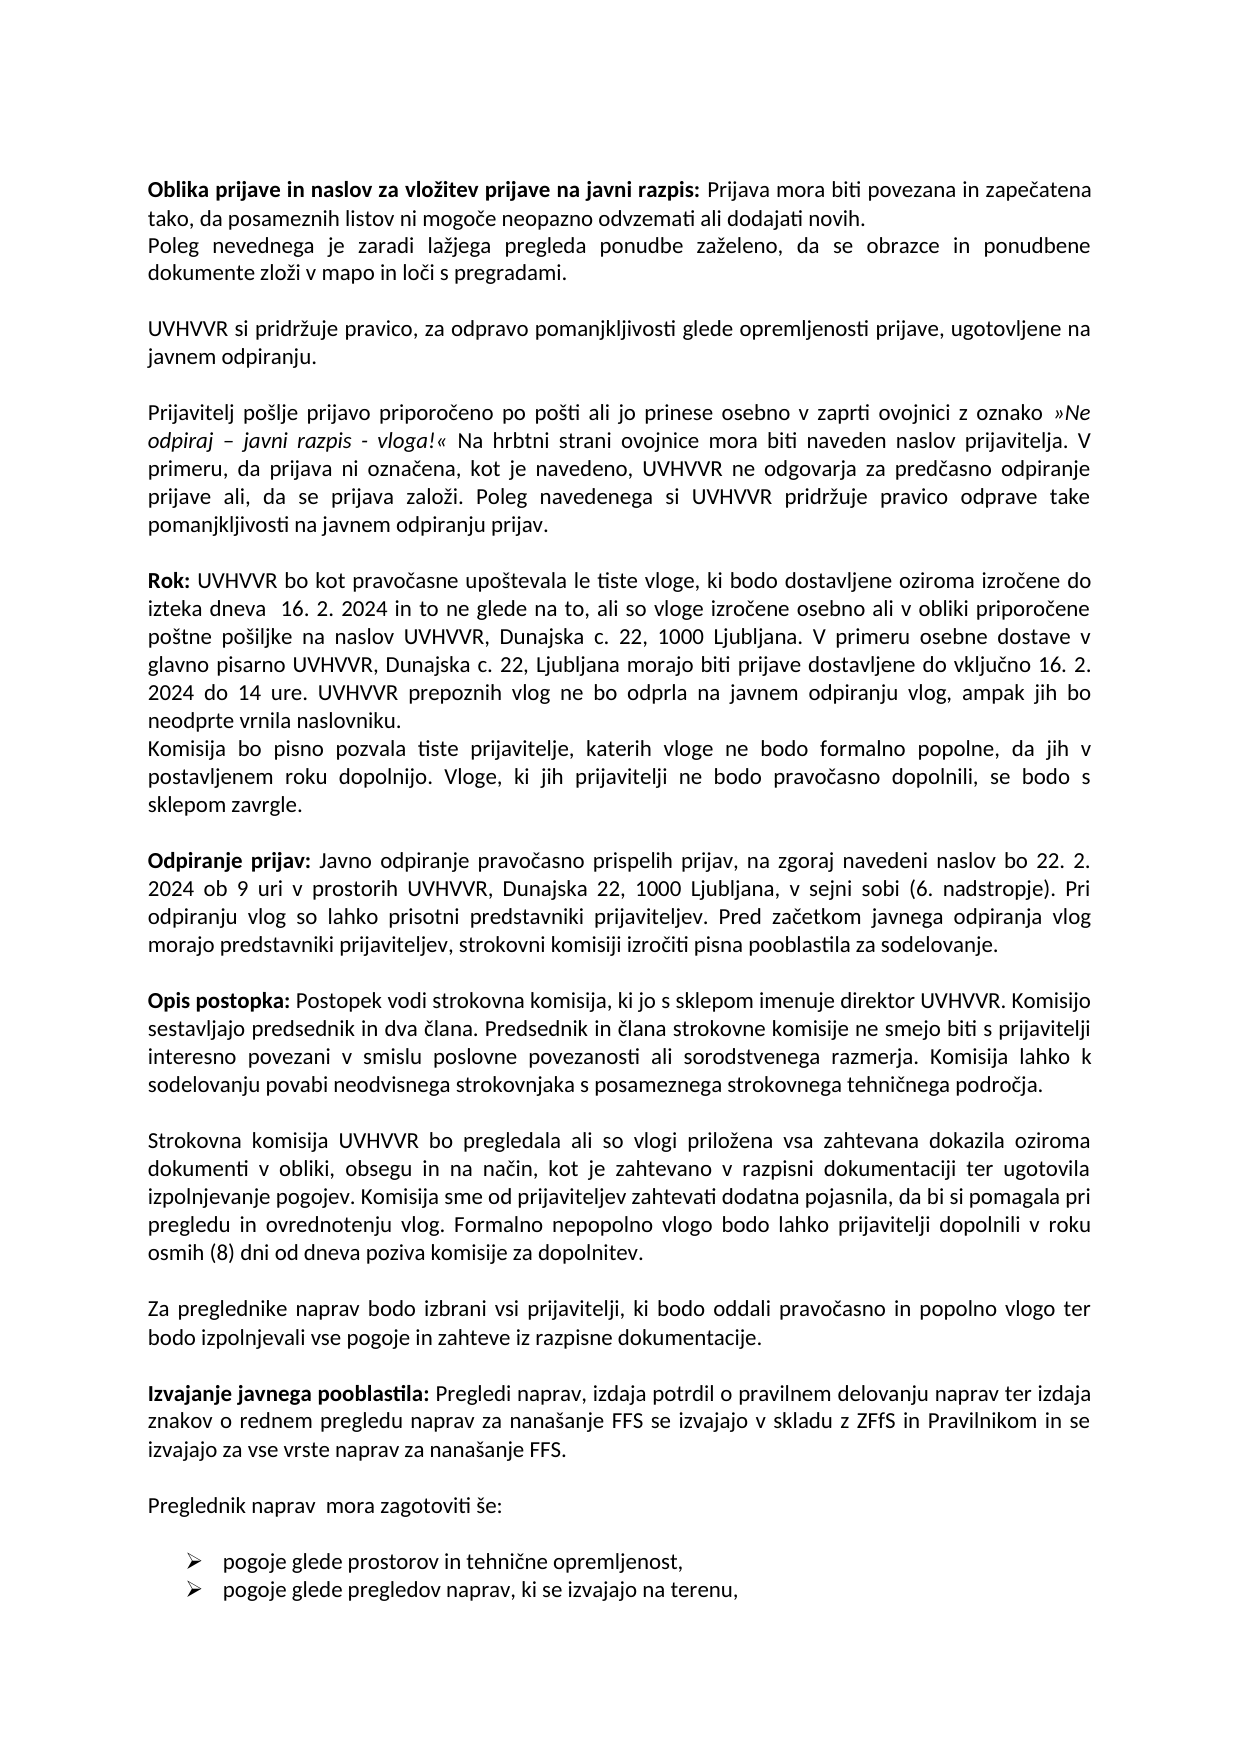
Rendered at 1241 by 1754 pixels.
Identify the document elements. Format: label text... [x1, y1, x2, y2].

list pogoje glede prostorov in tehnične opremljenost, [185, 1547, 1093, 1575]
text UVHVVR si pridržuje pravico, za odpravo pomanjkljivosti glede opremljenosti prijave, ugotovljene na javnem odpiranju. [148, 314, 1093, 370]
text Preglednik naprav mora zagotoviti še: [148, 1491, 1093, 1519]
text Za preglednike naprav bodo izbrani vsi prijavitelji, ki bodo oddali pravočasno in popolno vlogo ter bodo izpolnjevali vse pogoje in zahteve iz razpisne dokumentacije. [148, 1294, 1093, 1351]
text Strokovna komisija UVHVVR bo pregledala ali so vlogi priložena vsa zahtevana dokazila oziroma dokumenti v obliki, obsegu in na način, kot je zahtevano v razpisni dokumentaciji ter ugotovila izpolnjevanje pogojev. Komisija sme od prijaviteljev zahtevati dodatna pojasnila, da bi si pomagala pri pregledu in ovrednotenju vlog. Formalno nepopolno vlogo bodo lahko prijavitelji dopolnili v roku osmih (8) dni od dneva poziva komisije za dopolnitev. [148, 1126, 1093, 1267]
text Oblika prijave in naslov za vložitev prijave na javni razpis: Prijava mora biti povezana in zapečatena tako, da posameznih listov ni mogoče neopazno odvzemati ali dodajati novih. [148, 176, 1093, 232]
text Odpiranje prijav: Javno odpiranje pravočasno prispelih prijav, na zgoraj navedeni naslov bo 22. 2. 2024 ob 9 uri v prostorih UVHVVR, Dunajska 22, 1000 Ljubljana, v sejni sobi (6. nadstropje). Pri odpiranju vlog so lahko prisotni predstavniki prijaviteljev. Pred začetkom javnega odpiranja vlog morajo predstavniki prijaviteljev, strokovni komisiji izročiti pisna pooblastila za sodelovanje. [148, 846, 1093, 958]
text Komisija bo pisno pozvala tiste prijavitelje, katerih vloge ne bodo formalno popolne, da jih v postavljenem roku dopolnijo. Vloge, ki jih prijavitelji ne bodo pravočasno dopolnili, se bodo s sklepom zavrgle. [148, 734, 1093, 818]
text Rok: UVHVVR bo kot pravočasne upoštevala le tiste vloge, ki bodo dostavljene oziroma izročene do izteka dneva 16. 2. 2024 in to ne glede na to, ali so vloge izročene osebno ali v obliki priporočene poštne pošiljke na naslov UVHVVR, Dunajska c. 22, 1000 Ljubljana. V primeru osebne dostave v glavno pisarno UVHVVR, Dunajska c. 22, Ljubljana morajo biti prijave dostavljene do vključno 16. 2. 2024 do 14 ure. UVHVVR prepoznih vlog ne bo odprla na javnem odpiranju vlog, ampak jih bo neodprte vrnila naslovniku. [148, 566, 1093, 734]
text Prijavitelj pošlje prijavo priporočeno po pošti ali jo prinese osebno v zaprti ovojnici z oznako »Ne odpiraj – javni razpis - vloga!« Na hrbtni strani ovojnice mora biti naveden naslov prijavitelja. V primeru, da prijava ni označena, kot je navedeno, UVHVVR ne odgovarja za predčasno odpiranje prijave ali, da se prijava založi. Poleg navedenega si UVHVVR pridržuje pravico odprave take pomanjkljivosti na javnem odpiranju prijav. [148, 398, 1093, 538]
text Poleg nevednega je zaradi lažjega pregleda ponudbe zaželeno, da se obrazce in ponudbene dokumente zloži v mapo in loči s pregradami. [148, 232, 1093, 286]
text Izvajanje javnega pooblastila: Pregledi naprav, izdaja potrdil o pravilnem delovanju naprav ter izdaja znakov o rednem pregledu naprav za nanašanje FFS se izvajajo v skladu z ZFfS in Pravilnikom in se izvajajo za vse vrste naprav za nanašanje FFS. [148, 1379, 1093, 1463]
text Opis postopka: Postopek vodi strokovna komisija, ki jo s sklepom imenuje direktor UVHVVR. Komisijo sestavljajo predsednik in dva člana. Predsednik in člana strokovne komisije ne smejo biti s prijavitelji interesno povezani v smislu poslovne povezanosti ali sorodstvenega razmerja. Komisija lahko k sodelovanju povabi neodvisnega strokovnjaka s posameznega strokovnega tehničnega področja. [148, 986, 1093, 1098]
list pogoje glede pregledov naprav, ki se izvajajo na terenu, [185, 1575, 1093, 1603]
